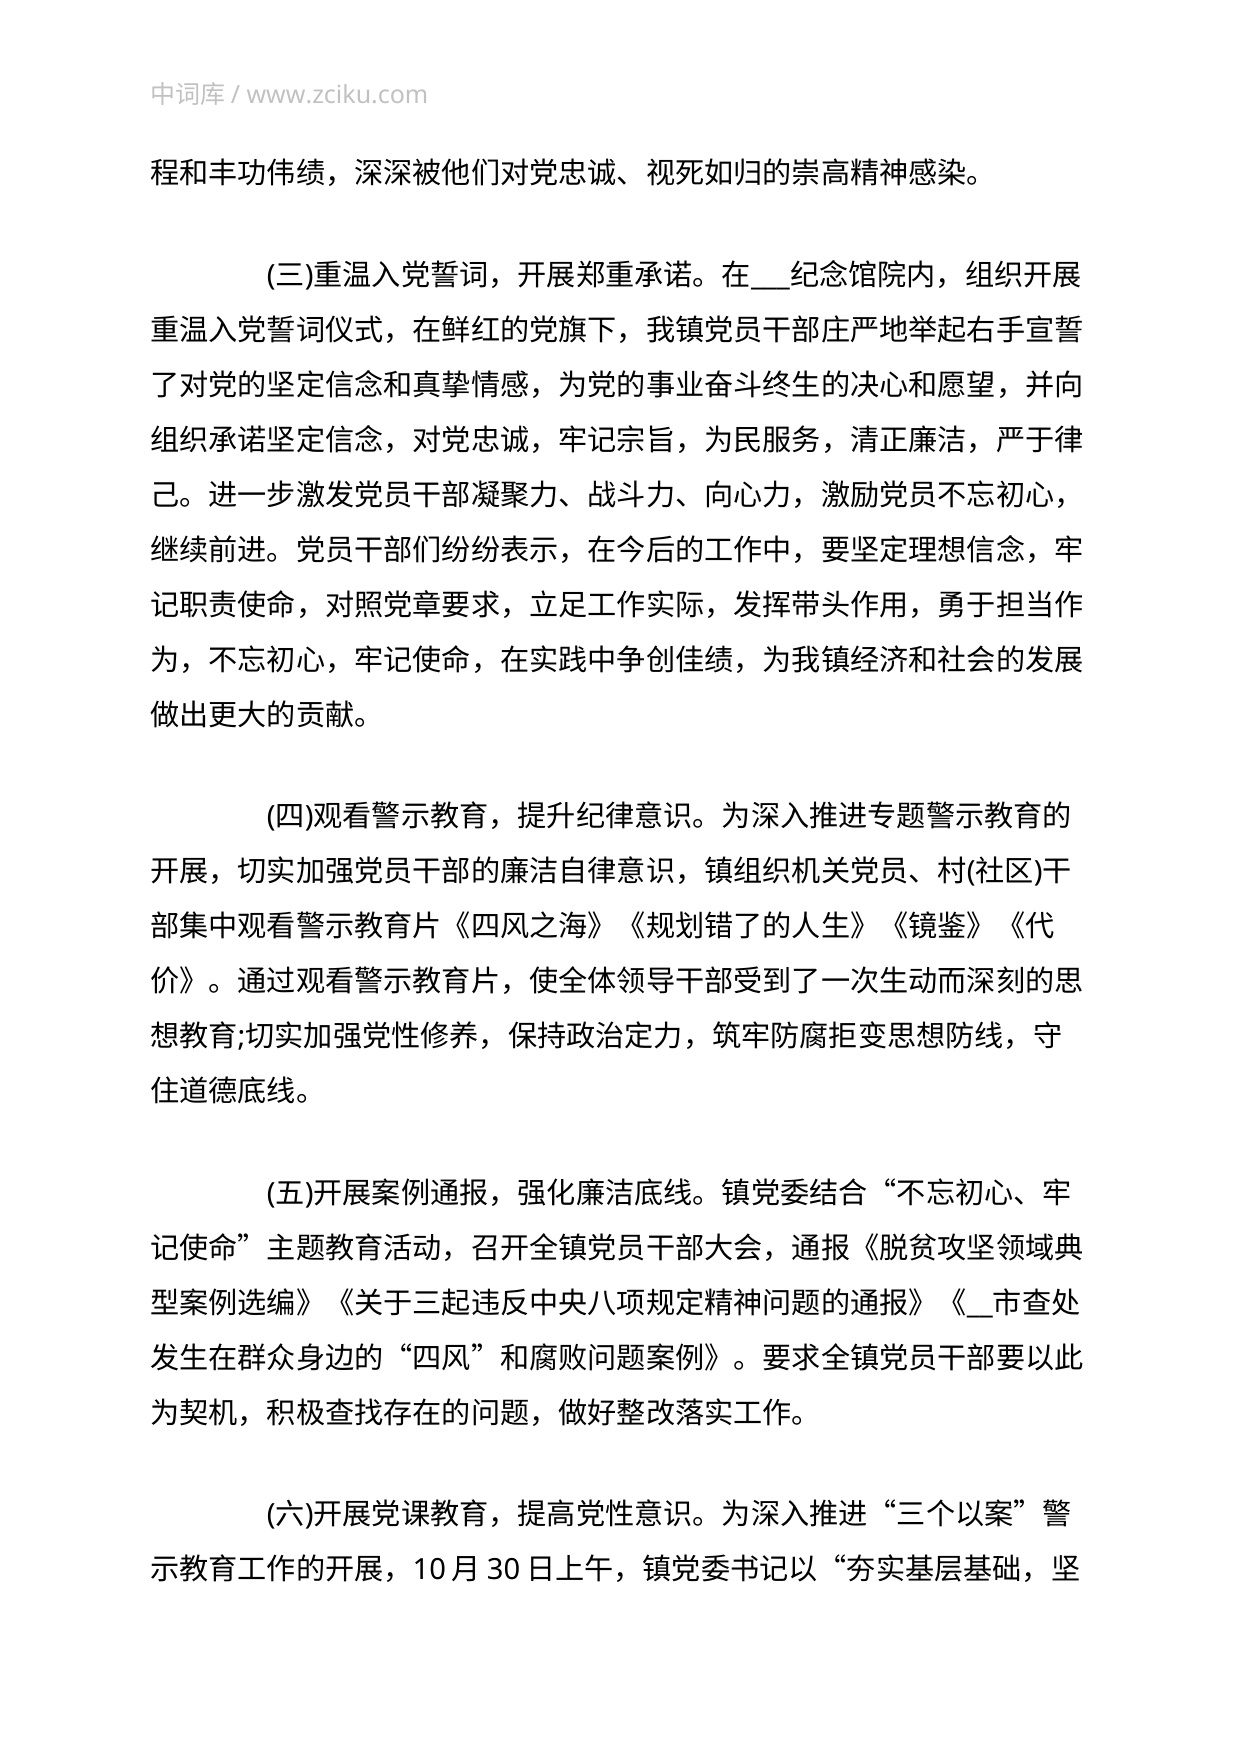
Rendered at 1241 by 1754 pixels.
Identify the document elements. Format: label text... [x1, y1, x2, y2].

text (五)开展案例通报，强化廉洁底线。镇党委结合“不忘初心、牢记使命”主题教育活动，召开全镇党员干部大会，通报《脱贫攻坚领域典型案例选编》《关于三起违反中央八项规定精神问题的通报》《__市查处发生在群众身边的“四风”和腐败问题案例》。要求全镇党员干部要以此为契机，积极查找存在的问题，做好整改落实工作。 [150, 1169, 1090, 1431]
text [150, 150, 1090, 192]
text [150, 1491, 1090, 1588]
text (三)重温入党誓词，开展郑重承诺。在___纪念馆院内，组织开展重温入党誓词仪式，在鲜红的党旗下，我镇党员干部庄严地举起右手宣誓了对党的坚定信念和真挚情感，为党的事业奋斗终生的决心和愿望，并向组织承诺坚定信念，对党忠诚，牢记宗旨，为民服务，清正廉洁，严于律己。进一步激发党员干部凝聚力、战斗力、向心力，激励党员不忘初心，继续前进。党员干部们纷纷表示，在今后的工作中，要坚定理想信念，牢记职责使命，对照党章要求，立足工作实际，发挥带头作用，勇于担当作为，不忘初心，牢记使命，在实践中争创佳绩，为我镇经济和社会的发展做出更大的贡献。 [150, 252, 1090, 733]
text (四)观看警示教育，提升纪律意识。为深入推进专题警示教育的开展，切实加强党员干部的廉洁自律意识，镇组织机关党员、村(社区)干部集中观看警示教育片《四风之海》《规划错了的人生》《镜鉴》《代价》。通过观看警示教育片，使全体领导干部受到了一次生动而深刻的思想教育;切实加强党性修养，保持政治定力，筑牢防腐拒变思想防线，守住道德底线。 [150, 793, 1090, 1110]
